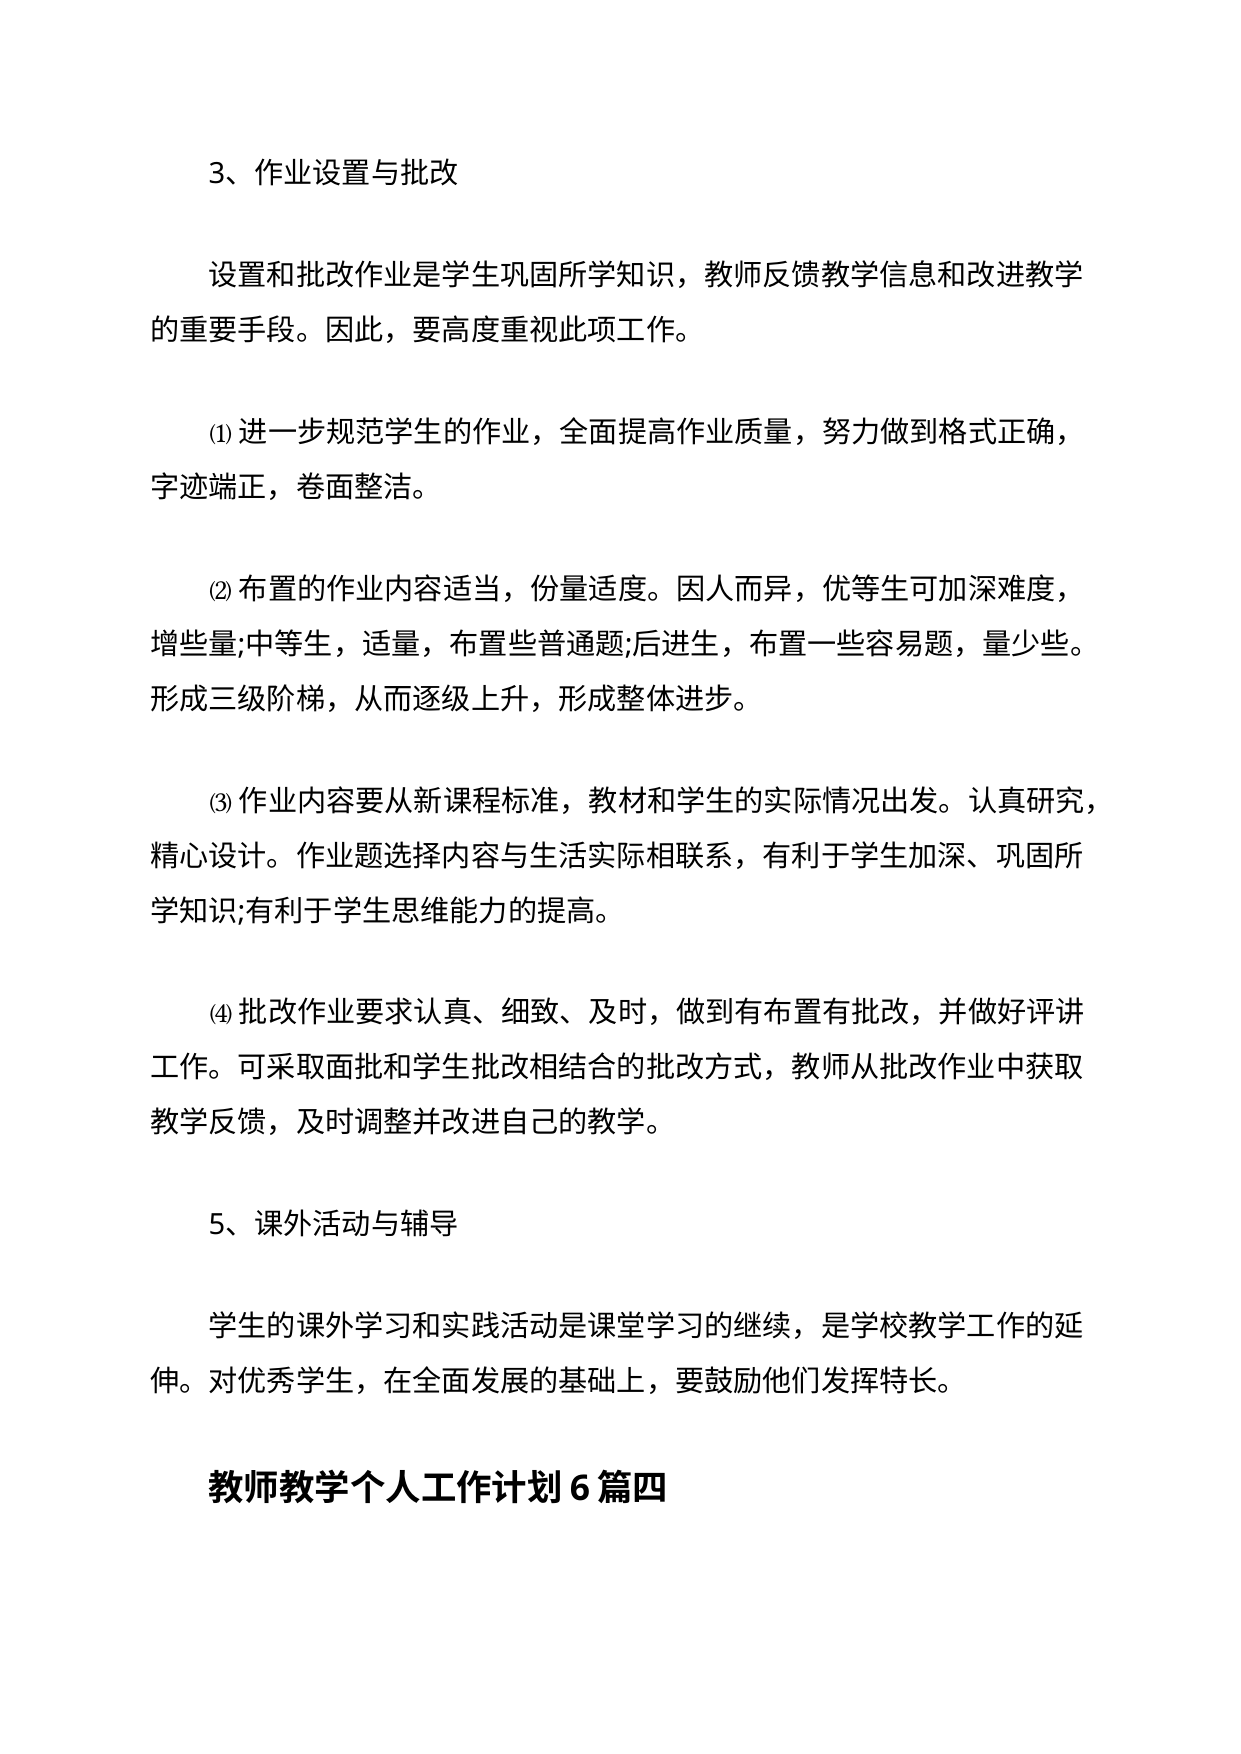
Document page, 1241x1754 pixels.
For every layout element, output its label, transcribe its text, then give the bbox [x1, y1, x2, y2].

text ⑴进一步规范学生的作业，全面提高作业质量，努力做到格式正确，字迹端正，卷面整洁。 [150, 409, 1090, 506]
text 3、作业设置与批改 [150, 150, 1090, 192]
text 设置和批改作业是学生巩固所学知识，教师反馈教学信息和改进教学的重要手段。因此，要高度重视此项工作。 [150, 252, 1090, 349]
text ⑷批改作业要求认真、细致、及时，做到有布置有批改，并做好评讲工作。可采取面批和学生批改相结合的批改方式，教师从批改作业中获取教学反馈，及时调整并改进自己的教学。 [150, 989, 1090, 1141]
text ⑵布置的作业内容适当，份量适度。因人而异，优等生可加深难度，增些量;中等生，适量，布置些普通题;后进生，布置一些容易题，量少些。形成三级阶梯，从而逐级上升，形成整体进步。 [150, 565, 1090, 718]
text 5、课外活动与辅导 [150, 1201, 1090, 1243]
text 教师教学个人工作计划6篇四 [150, 1459, 1090, 1511]
text ⑶作业内容要从新课程标准，教材和学生的实际情况出发。认真研究，精心设计。作业题选择内容与生活实际相联系，有利于学生加深、巩固所学知识;有利于学生思维能力的提高。 [150, 777, 1090, 929]
text 学生的课外学习和实践活动是课堂学习的继续，是学校教学工作的延伸。对优秀学生，在全面发展的基础上，要鼓励他们发挥特长。 [150, 1303, 1090, 1400]
